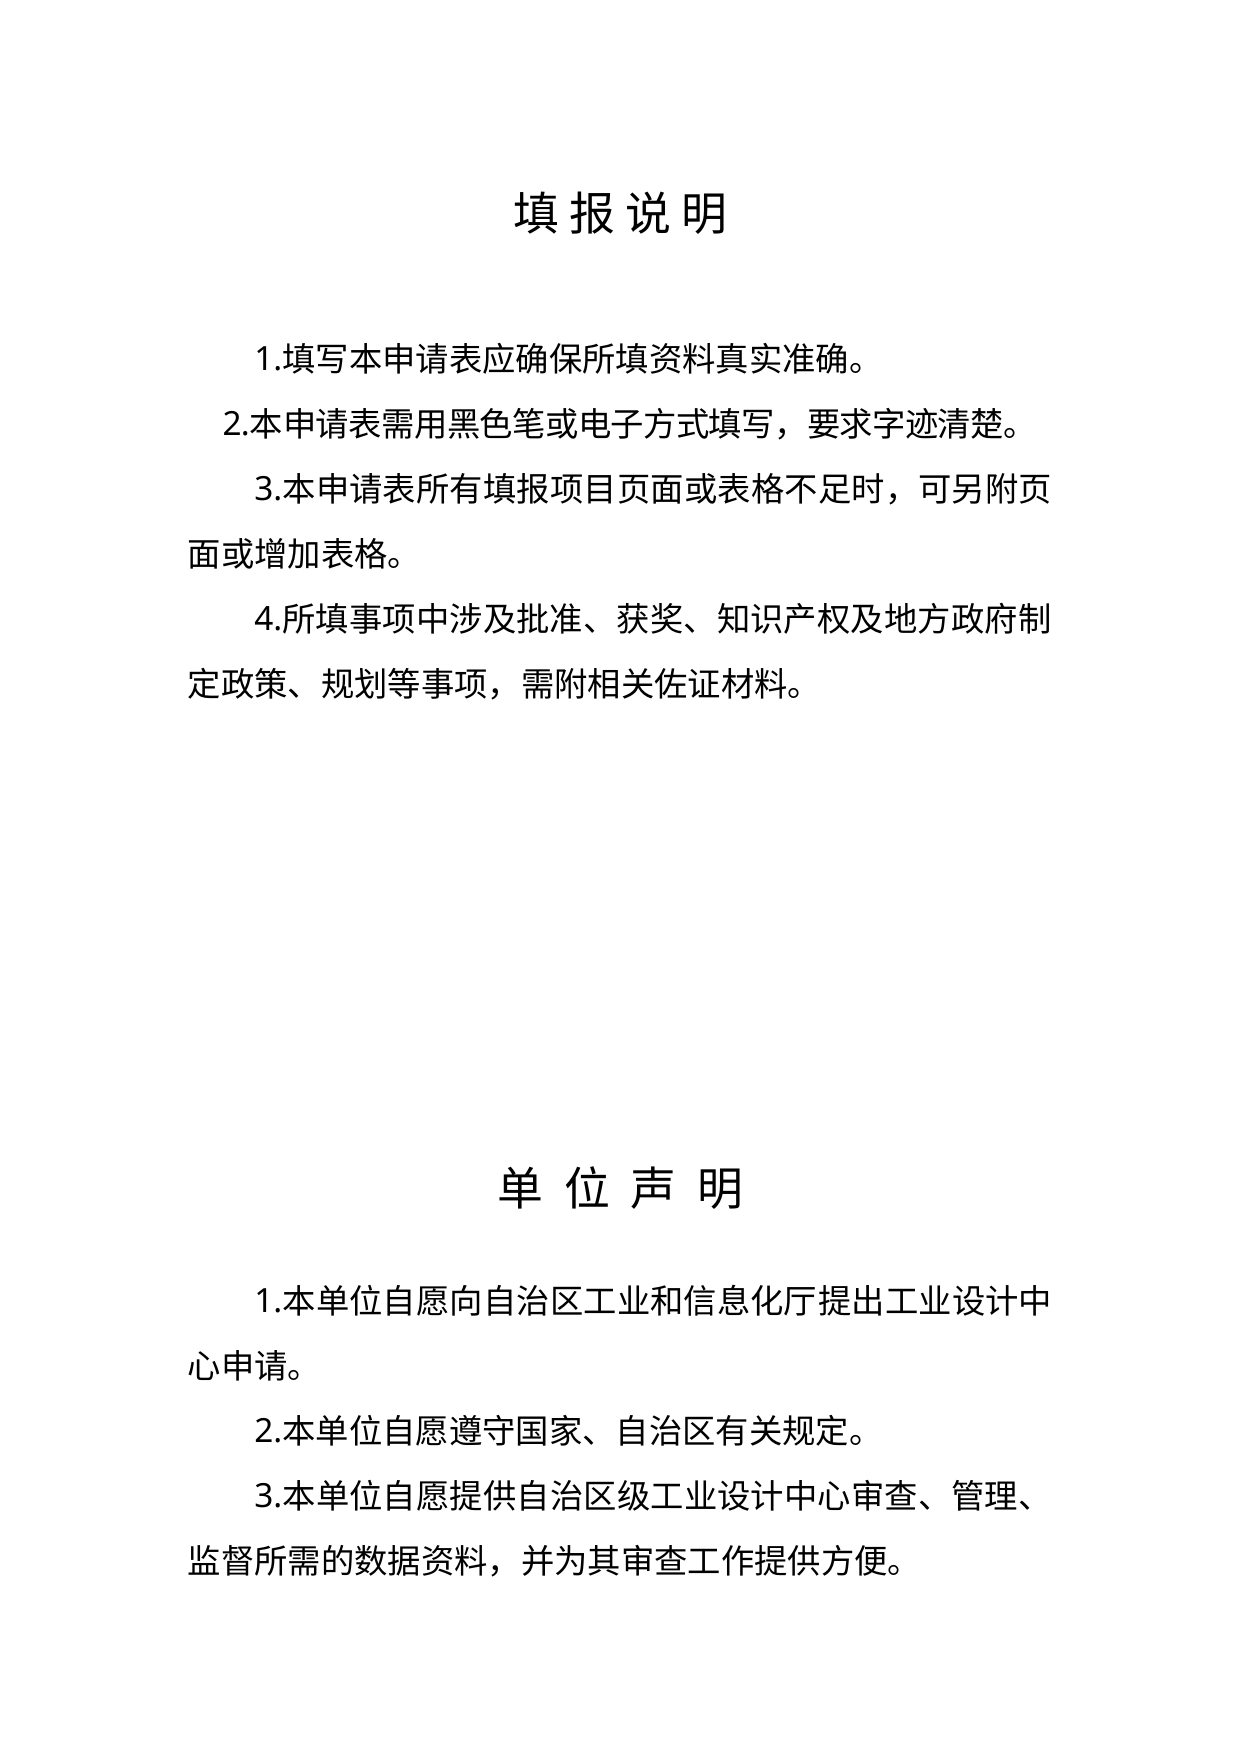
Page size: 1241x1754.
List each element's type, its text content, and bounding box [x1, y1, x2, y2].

text 2.本单位自愿遵守国家、自治区有关规定。 [187, 1397, 1053, 1462]
text 1.填写本申请表应确保所填资料真实准确。 [187, 324, 1053, 389]
text 1.本单位自愿向自治区工业和信息化厅提出工业设计中心申请。 [187, 1267, 1053, 1397]
text 填 报 说 明 [187, 162, 1053, 259]
text 3.本申请表所有填报项目页面或表格不足时，可另附页面或增加表格。 [187, 454, 1053, 584]
text 单 位 声 明 [187, 1137, 1053, 1234]
text 4.所填事项中涉及批准、获奖、知识产权及地方政府制定政策、规划等事项，需附相关佐证材料。 [187, 584, 1053, 714]
text 3.本单位自愿提供自治区级工业设计中心审查、管理、监督所需的数据资料，并为其审查工作提供方便。 [187, 1462, 1053, 1592]
text 2.本申请表需用黑色笔或电子方式填写，要求字迹清楚。 [187, 389, 1053, 454]
